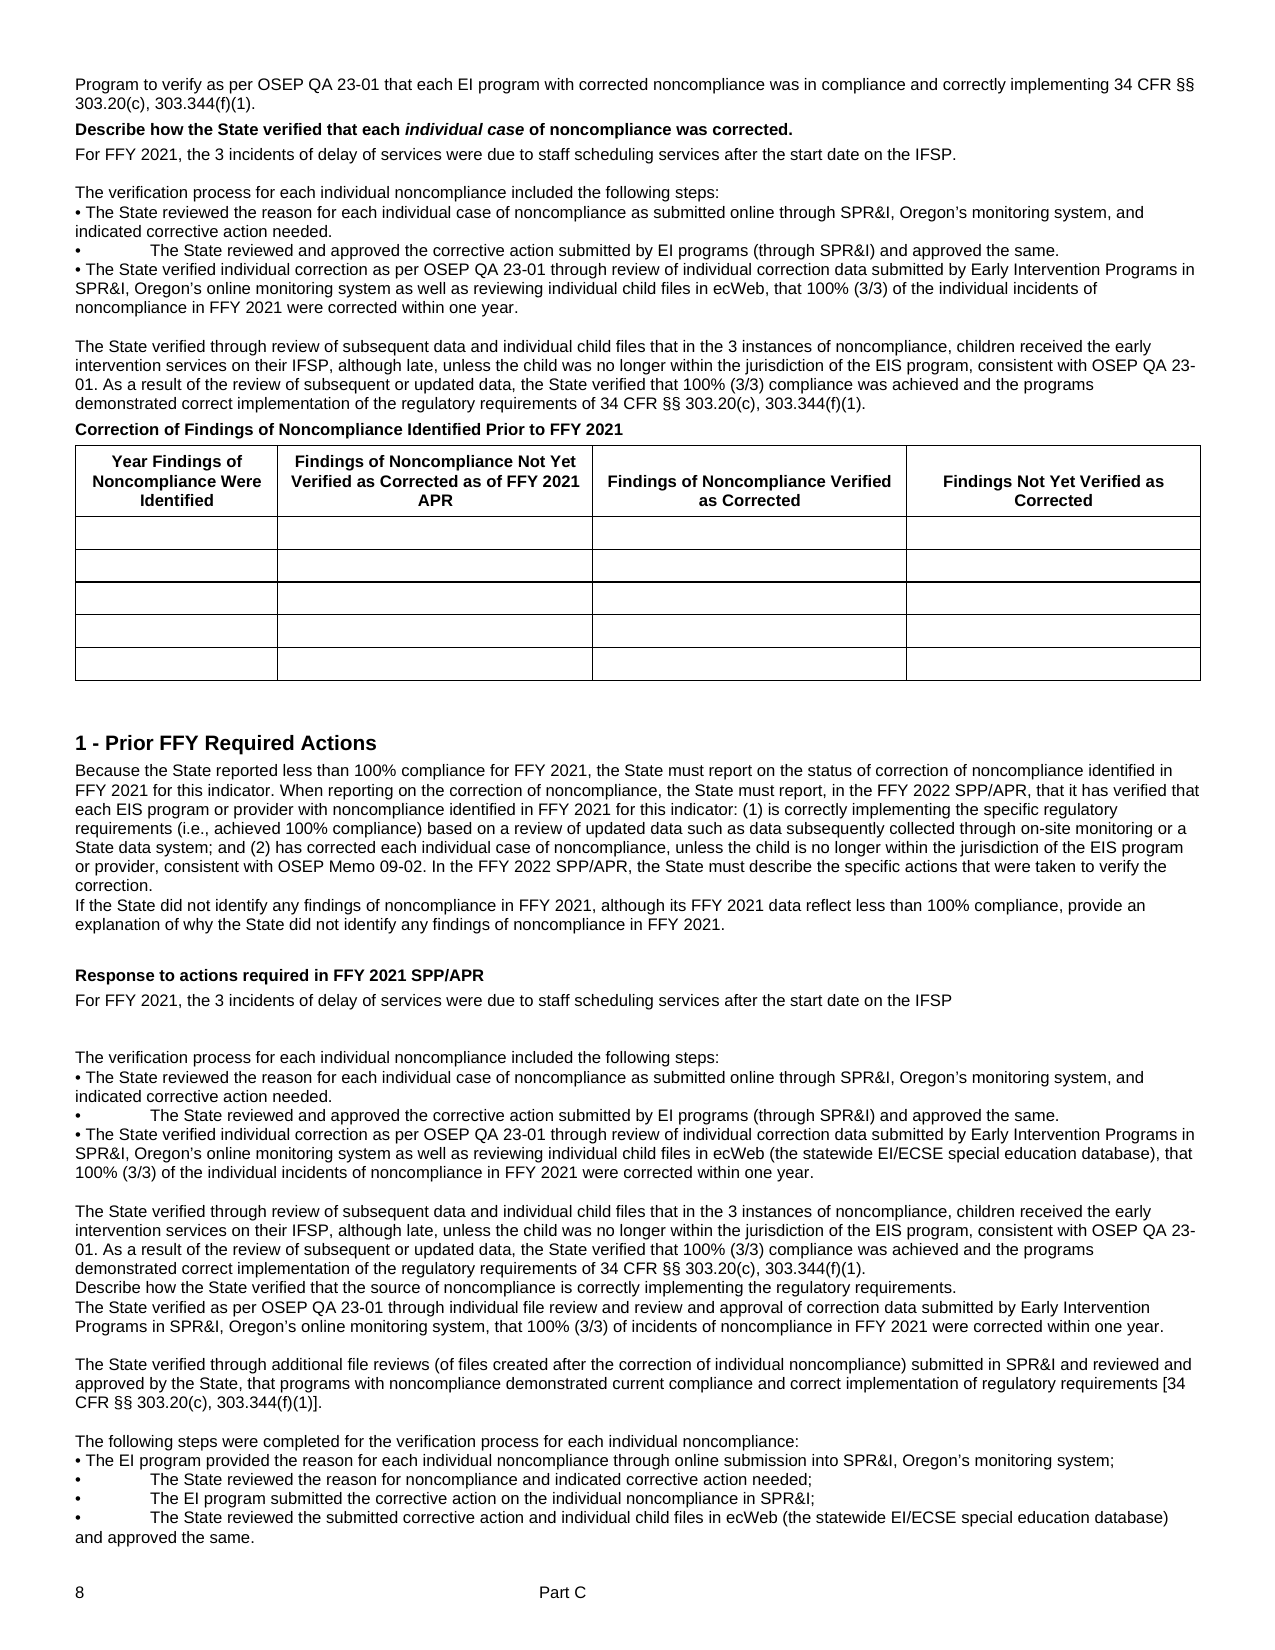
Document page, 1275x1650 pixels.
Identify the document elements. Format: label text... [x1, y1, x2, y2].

table_cell [76, 550, 277, 581]
table_cell [278, 648, 592, 679]
text For FFY 2021, the 3 incidents of delay of services were due to staff scheduling services after the start date on the IFSP. The verification process for each individual noncompliance included the following steps: • The State reviewed the reason for each individual case of noncompliance as submitted online through SPR&I, Oregon’s monitoring system, and indicated corrective action needed. • The State reviewed and approved the corrective action submitted by EI programs (through SPR&I) and approved the same. • The State verified individual correction as per OSEP QA 23-01 through review of individual correction data submitted by Early Intervention Programs in SPR&I, Oregon’s online monitoring system as well as reviewing individual child files in ecWeb, that 100% (3/3) of the individual incidents of noncompliance in FFY 2021 were corrected within one year. The State verified through review of subsequent data and individual child files that in the 3 instances of noncompliance, children received the early intervention services on their IFSP, although late, unless the child was no longer within the jurisdiction of the EIS program, consistent with OSEP QA 23-01. As a result of the review of subsequent or updated data, the State verified that 100% (3/3) compliance was achieved and the programs demonstrated correct implementation of the regulatory requirements of 34 CFR §§ 303.20(c), 303.344(f)(1). [75, 145, 1200, 413]
table_cell [907, 517, 1200, 549]
table_header Year Findings of Noncompliance Were Identified [76, 446, 277, 516]
table_cell [907, 615, 1200, 647]
text Describe how the State verified that each individual case of noncompliance was corrected. [75, 119, 1200, 139]
table_cell [907, 550, 1200, 581]
table_cell [76, 583, 277, 614]
table_cell [593, 583, 906, 614]
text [75, 991, 1200, 1547]
table_cell [76, 517, 277, 549]
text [75, 75, 1200, 113]
text Response to actions required in FFY 2021 SPP/APR [75, 965, 1200, 984]
table_cell [593, 615, 906, 647]
table_cell [278, 583, 592, 614]
table_cell [593, 648, 906, 679]
table_cell [76, 648, 277, 679]
table_cell [278, 550, 592, 581]
table_cell [907, 648, 1200, 679]
table_header Findings Not Yet Verified as Corrected [907, 446, 1200, 516]
table_cell [593, 550, 906, 581]
table_cell [907, 583, 1200, 614]
table_cell [278, 615, 592, 647]
table_header Findings of Noncompliance Verified as Corrected [593, 446, 906, 516]
table_cell [76, 615, 277, 647]
text Because the State reported less than 100% compliance for FFY 2021, the State must report on the status of correction of noncompliance identified in FFY 2021 for this indicator. When reporting on the correction of noncompliance, the State must report, in the FFY 2022 SPP/APR, that it has verified that each EIS program or provider with noncompliance identified in FFY 2021 for this indicator: (1) is correctly implementing the specific regulatory requirements (i.e., achieved 100% compliance) based on a review of updated data such as data subsequently collected through on-site monitoring or a State data system; and (2) has corrected each individual case of noncompliance, unless the child is no longer within the jurisdiction of the EIS program or provider, consistent with OSEP Memo 09-02. In the FFY 2022 SPP/APR, the State must describe the specific actions that were taken to verify the correction. If the State did not identify any findings of noncompliance in FFY 2021, although its FFY 2021 data reflect less than 100% compliance, provide an explanation of why the State did not identify any findings of noncompliance in FFY 2021. [75, 761, 1200, 934]
table_header Findings of Noncompliance Not Yet Verified as Corrected as of FFY 2021 APR [278, 446, 592, 516]
subtitle 1 - Prior FFY Required Actions [75, 731, 1200, 755]
table_cell [593, 517, 906, 549]
text Correction of Findings of Noncompliance Identified Prior to FFY 2021 [75, 419, 1200, 439]
table_cell [278, 517, 592, 549]
